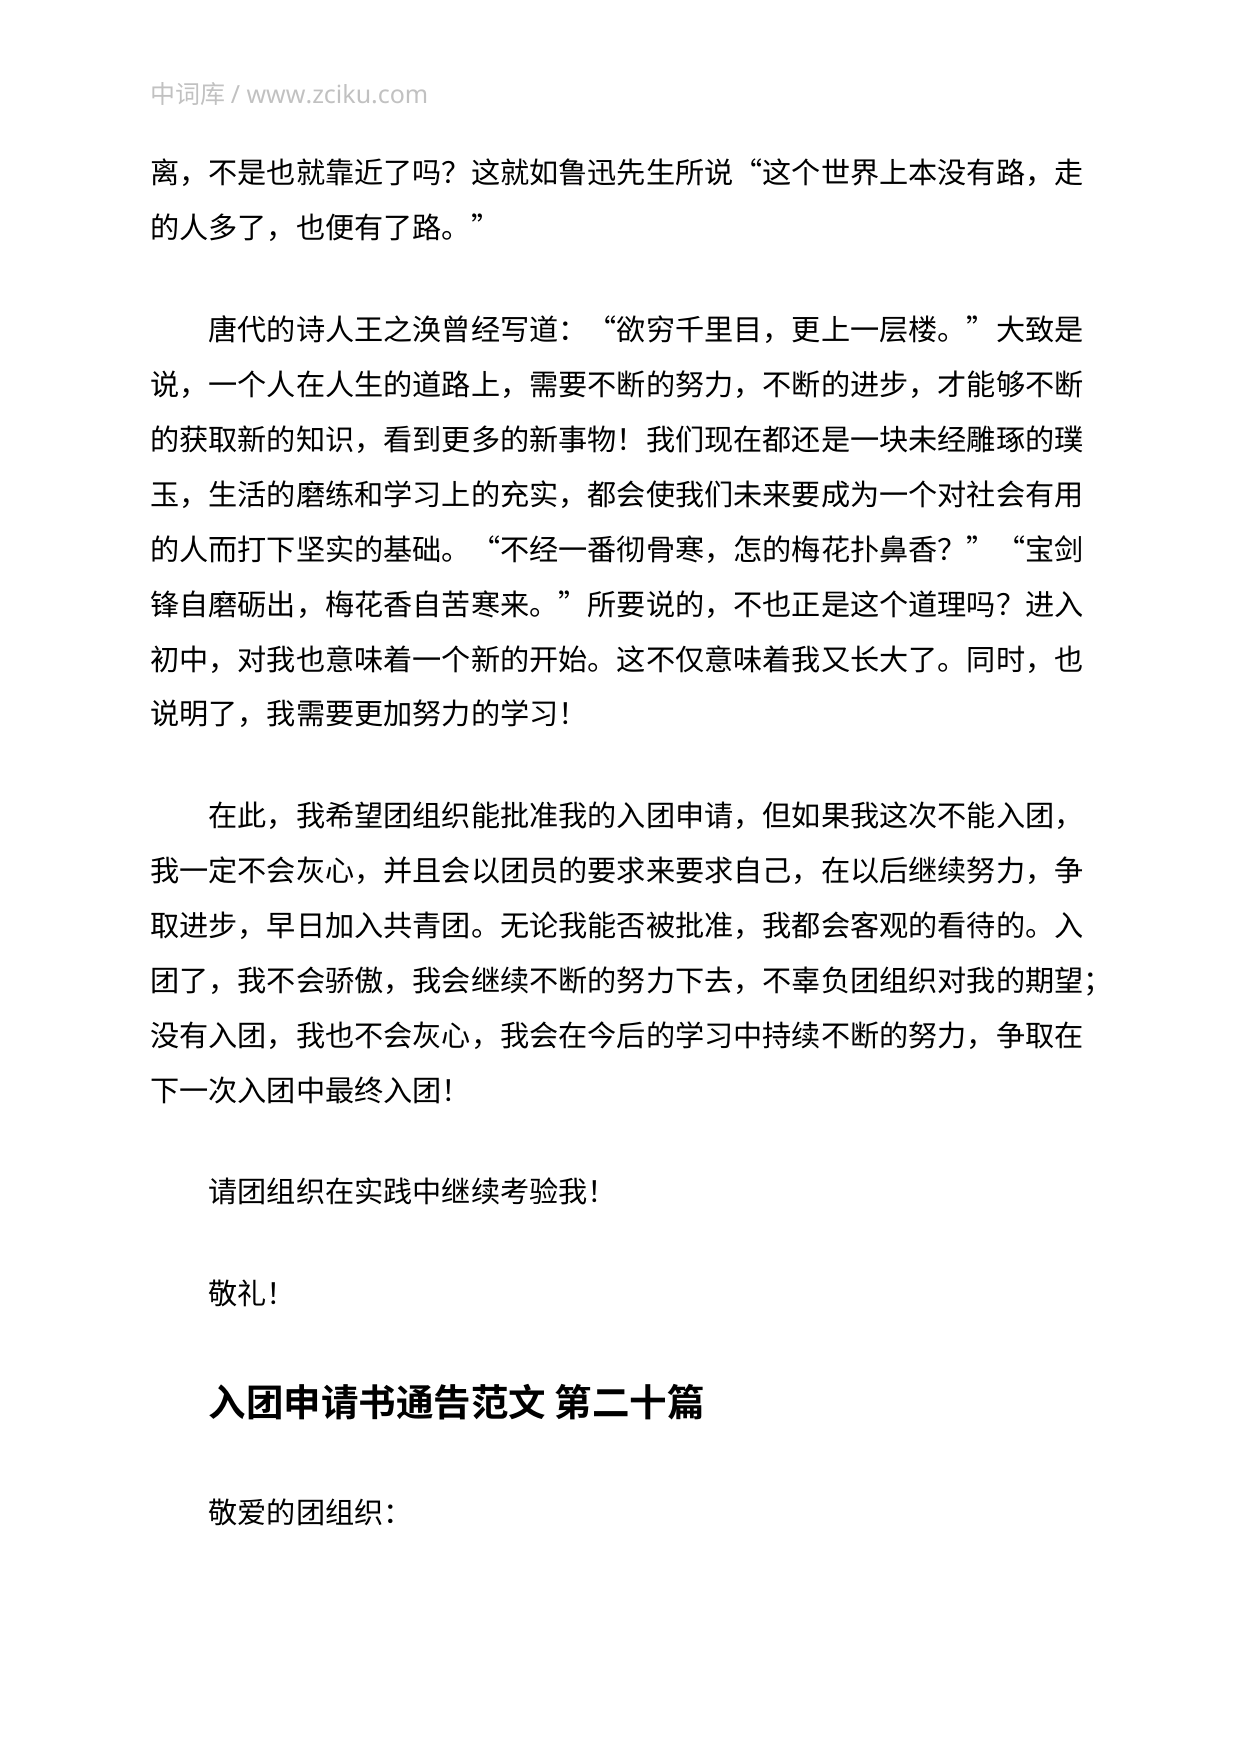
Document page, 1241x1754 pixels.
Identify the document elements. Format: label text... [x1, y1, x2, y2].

text 唐代的诗人王之涣曾经写道：“欲穷千里目，更上一层楼。”大致是说，一个人在人生的道路上，需要不断的努力，不断的进步，才能够不断的获取新的知识，看到更多的新事物！我们现在都还是一块未经雕琢的璞玉，生活的磨练和学习上的充实，都会使我们未来要成为一个对社会有用的人而打下坚实的基础。“不经一番彻骨寒，怎的梅花扑鼻香？”“宝剑锋自磨砺出，梅花香自苦寒来。”所要说的，不也正是这个道理吗？进入初中，对我也意味着一个新的开始。这不仅意味着我又长大了。同时，也说明了，我需要更加努力的学习！ [150, 307, 1090, 733]
text 请团组织在实践中继续考验我！ [150, 1169, 1090, 1211]
text 入团申请书通告范文 第二十篇 [150, 1372, 1090, 1427]
text 敬爱的团组织： [150, 1490, 1090, 1532]
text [150, 150, 1090, 247]
text 敬礼！ [150, 1271, 1090, 1313]
text 在此，我希望团组织能批准我的入团申请，但如果我这次不能入团，我一定不会灰心，并且会以团员的要求来要求自己，在以后继续努力，争取进步，早日加入共青团。无论我能否被批准，我都会客观的看待的。入团了，我不会骄傲，我会继续不断的努力下去，不辜负团组织对我的期望；没有入团，我也不会灰心，我会在今后的学习中持续不断的努力，争取在下一次入团中最终入团！ [150, 793, 1090, 1109]
